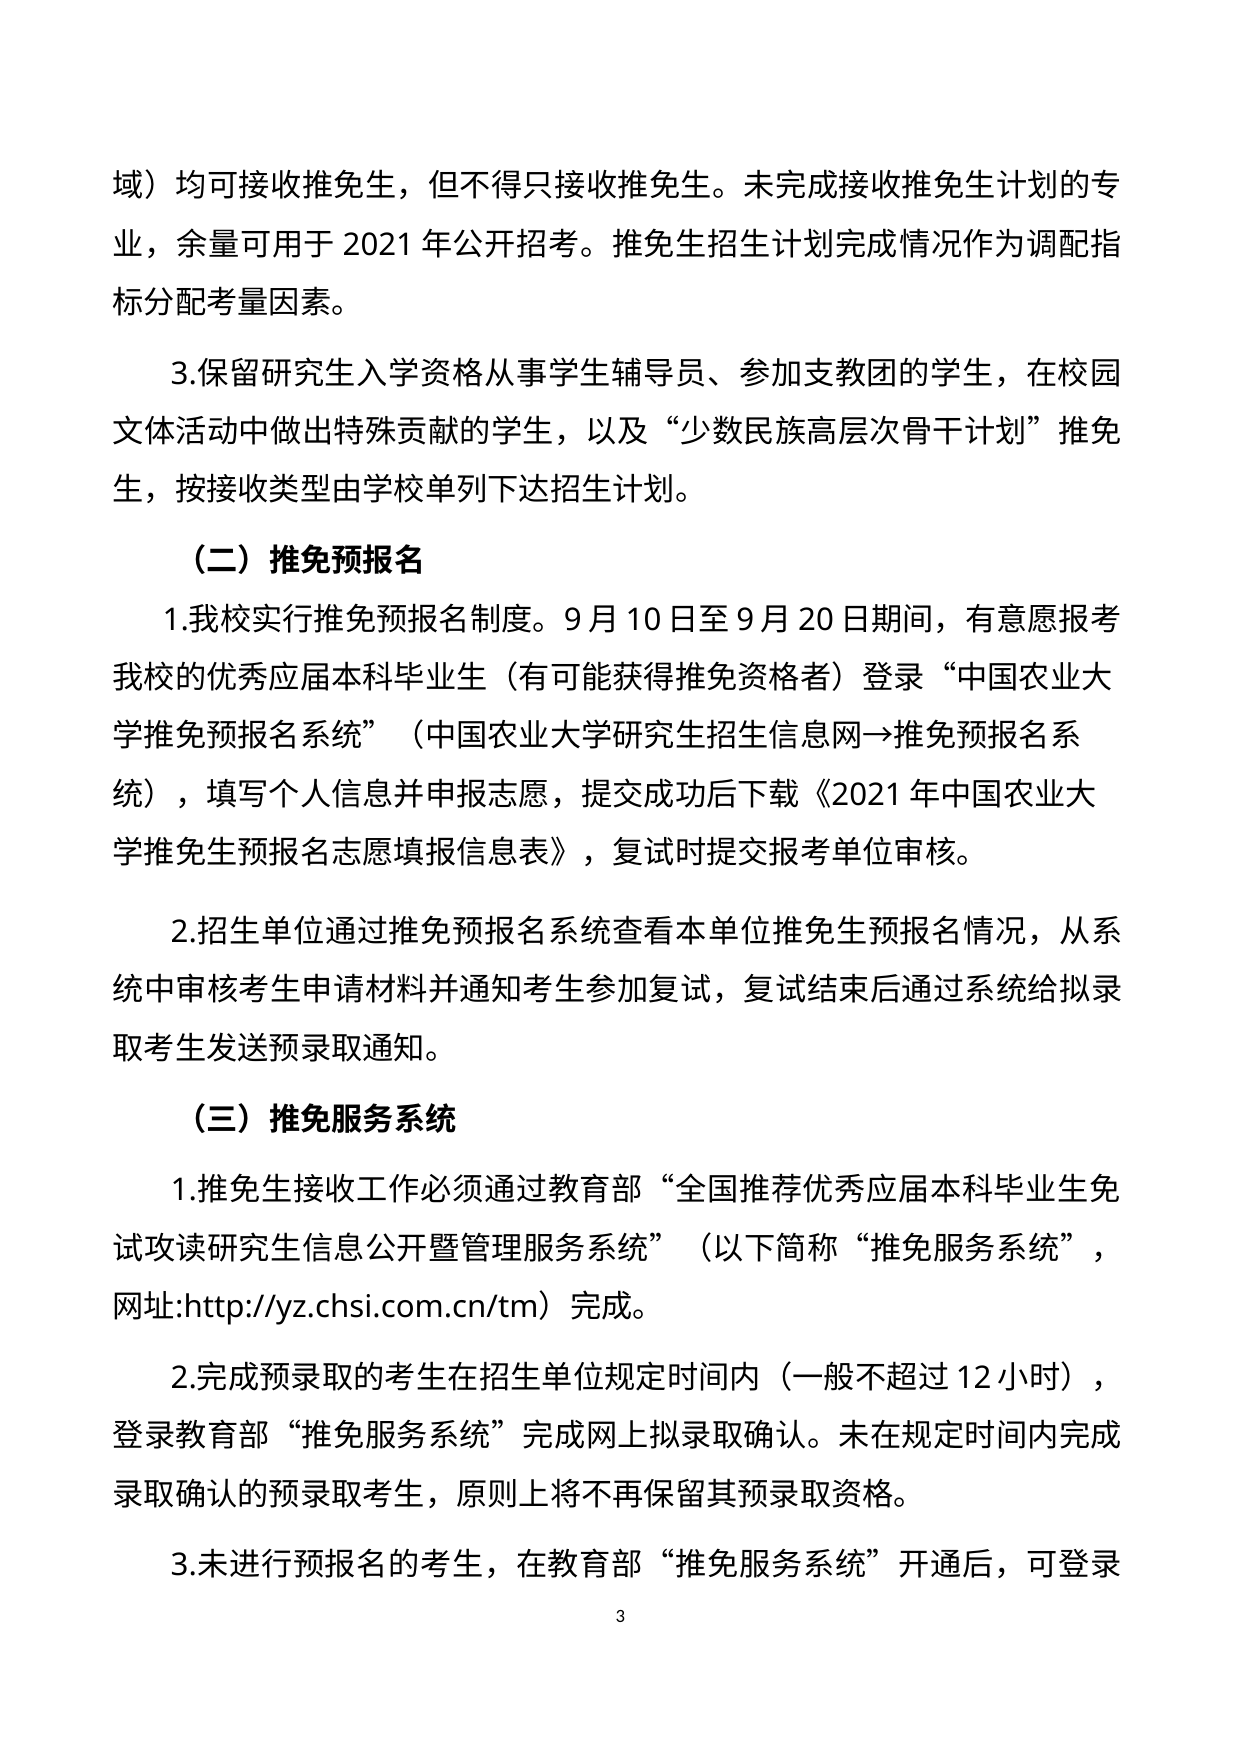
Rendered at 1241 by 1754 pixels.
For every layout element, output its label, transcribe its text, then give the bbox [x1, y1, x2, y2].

text 1.推免生接收工作必须通过教育部“全国推荐优秀应届本科毕业生免试攻读研究生信息公开暨管理服务系统”（以下简称“推免服务系统”，网址:http://yz.chsi.com.cn/tm）完成。 [112, 1154, 1123, 1329]
text 2.招生单位通过推免预报名系统查看本单位推免生预报名情况，从系统中审核考生申请材料并通知考生参加复试，复试结束后通过系统给拟录取考生发送预录取通知。 [112, 896, 1123, 1071]
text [112, 150, 1123, 325]
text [112, 1529, 1123, 1587]
text 3.保留研究生入学资格从事学生辅导员、参加支教团的学生，在校园文体活动中做出特殊贡献的学生，以及“少数民族高层次骨干计划”推免生，按接收类型由学校单列下达招生计划。 [112, 337, 1123, 512]
text 1.我校实行推免预报名制度。9月10日至9月20日期间，有意愿报考我校的优秀应届本科毕业生（有可能获得推免资格者）登录“中国农业大学推免预报名系统”（中国农业大学研究生招生信息网→推免预报名系统），填写个人信息并申报志愿，提交成功后下载《2021年中国农业大学推免生预报名志愿填报信息表》，复试时提交报考单位审核。 [112, 583, 1128, 875]
text 2.完成预录取的考生在招生单位规定时间内（一般不超过12小时），登录教育部“推免服务系统”完成网上拟录取确认。未在规定时间内完成录取确认的预录取考生，原则上将不再保留其预录取资格。 [112, 1342, 1123, 1517]
text （三）推免服务系统 [112, 1083, 1128, 1142]
text （二）推免预报名 [112, 525, 1128, 583]
